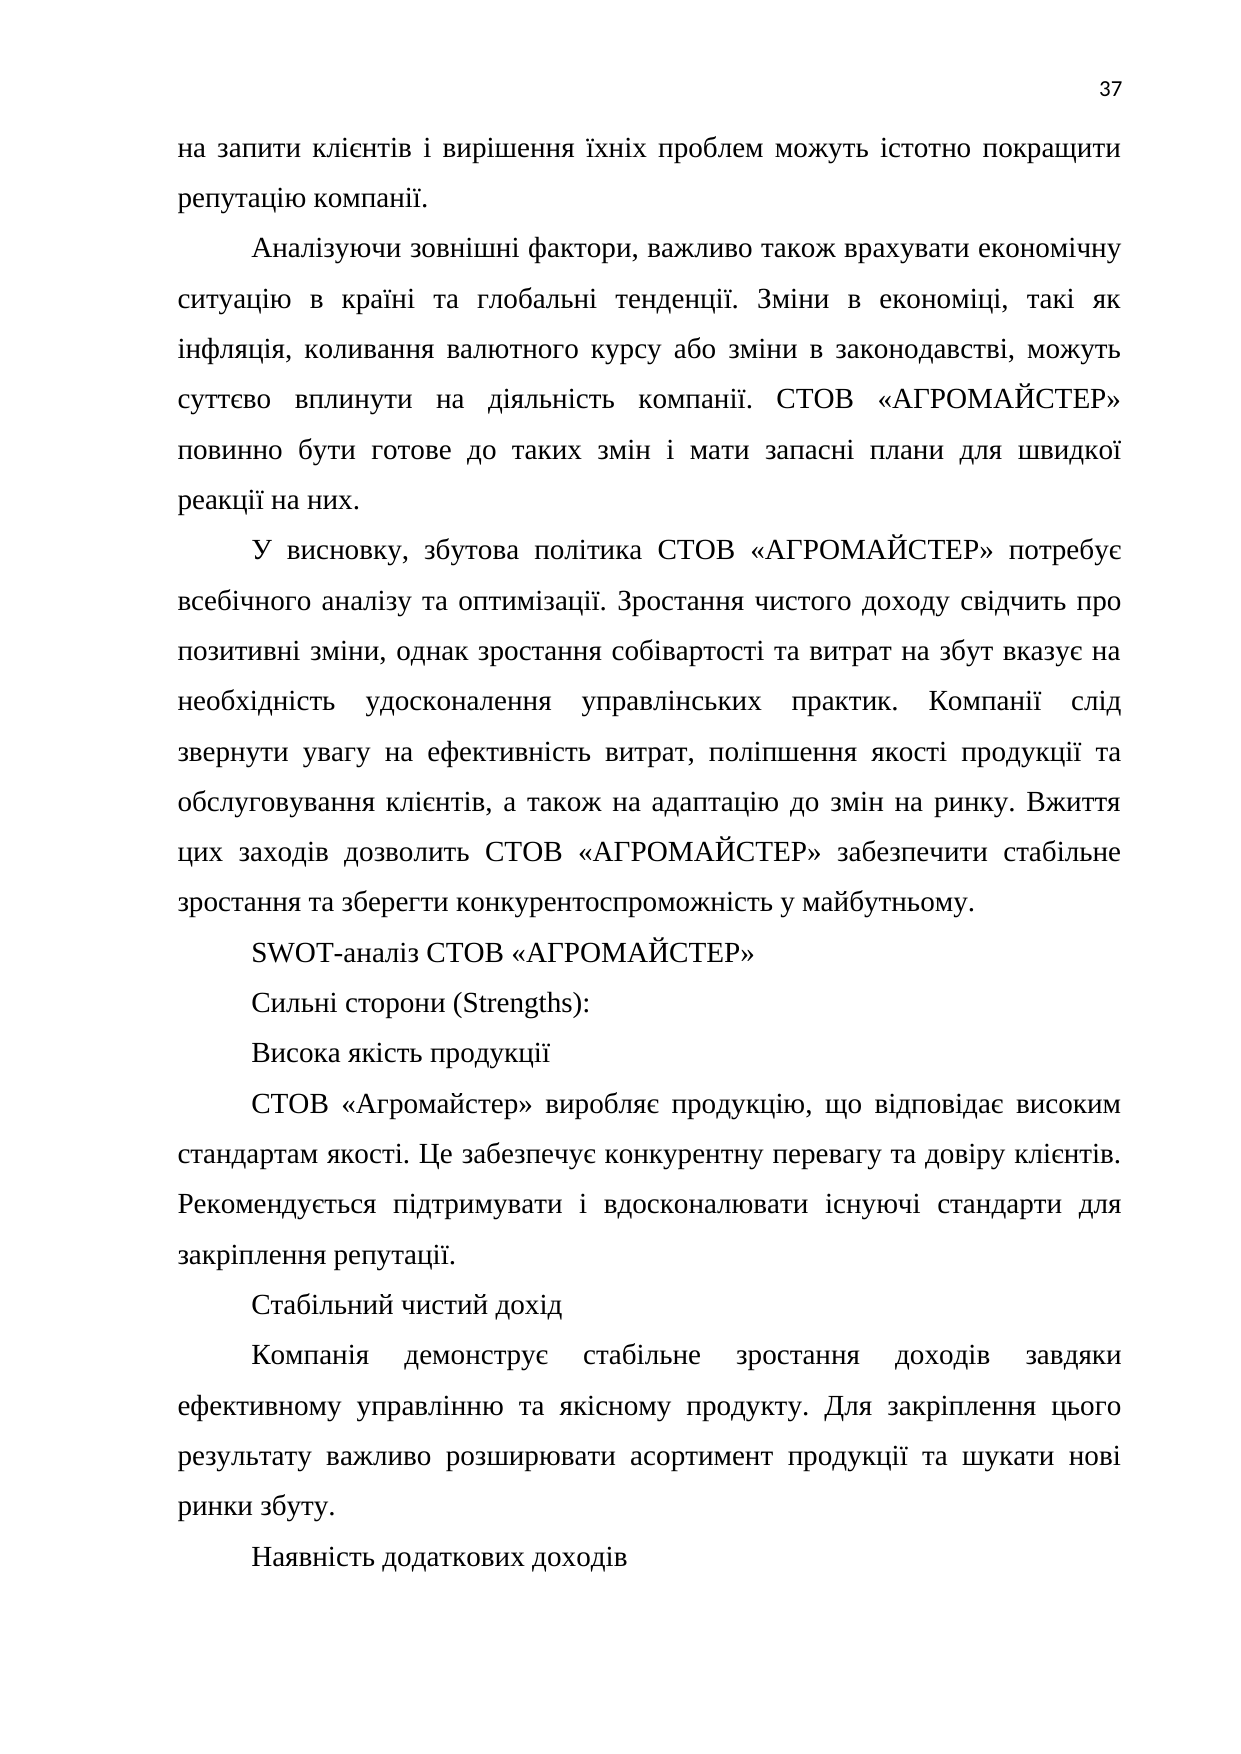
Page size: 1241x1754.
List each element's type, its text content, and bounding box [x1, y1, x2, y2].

text У висновку, збутова політика СТОВ «АГРОМАЙСТЕР» потребує всебічного аналізу та оптимізації. Зростання чистого доходу свідчить про позитивні зміни, однак зростання собівартості та витрат на збут вказує на необхідність удосконалення управлінських практик. Компанії слід звернути увагу на ефективність витрат, поліпшення якості продукції та обслуговування клієнтів, а також на адаптацію до змін на ринку. Вжиття цих заходів дозволить СТОВ «АГРОМАЙСТЕР» забезпечити стабільне зростання та зберегти конкурентоспроможність у майбутньому. [177, 532, 1122, 918]
text СТОВ «Агромайстер» виробляє продукцію, що відповідає високим стандартам якості. Це забезпечує конкурентну перевагу та довіру клієнтів. Рекомендується підтримувати і вдосконалювати існуючі стандарти для закріплення репутації. [177, 1086, 1122, 1270]
text Сильні сторони (Strengths): [177, 985, 1122, 1019]
text Аналізуючи зовнішні фактори, важливо також врахувати економічну ситуацію в країні та глобальні тенденції. Зміни в економіці, такі як інфляція, коливання валютного курсу або зміни в законодавстві, можуть суттєво вплинути на діяльність компанії. СТОВ «АГРОМАЙСТЕР» повинно бути готове до таких змін і мати запасні плани для швидкої реакції на них. [177, 231, 1122, 516]
text Висока якість продукції [177, 1036, 1122, 1069]
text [177, 130, 1122, 214]
text Компанія демонструє стабільне зростання доходів завдяки ефективному управлінню та якісному продукту. Для закріплення цього результату важливо розширювати асортимент продукції та шукати нові ринки збуту. [177, 1337, 1122, 1522]
text Наявність додаткових доходів [177, 1539, 1122, 1572]
text SWOT-аналіз СТОВ «АГРОМАЙСТЕР» [177, 935, 1122, 968]
text Стабільний чистий дохід [177, 1287, 1122, 1321]
